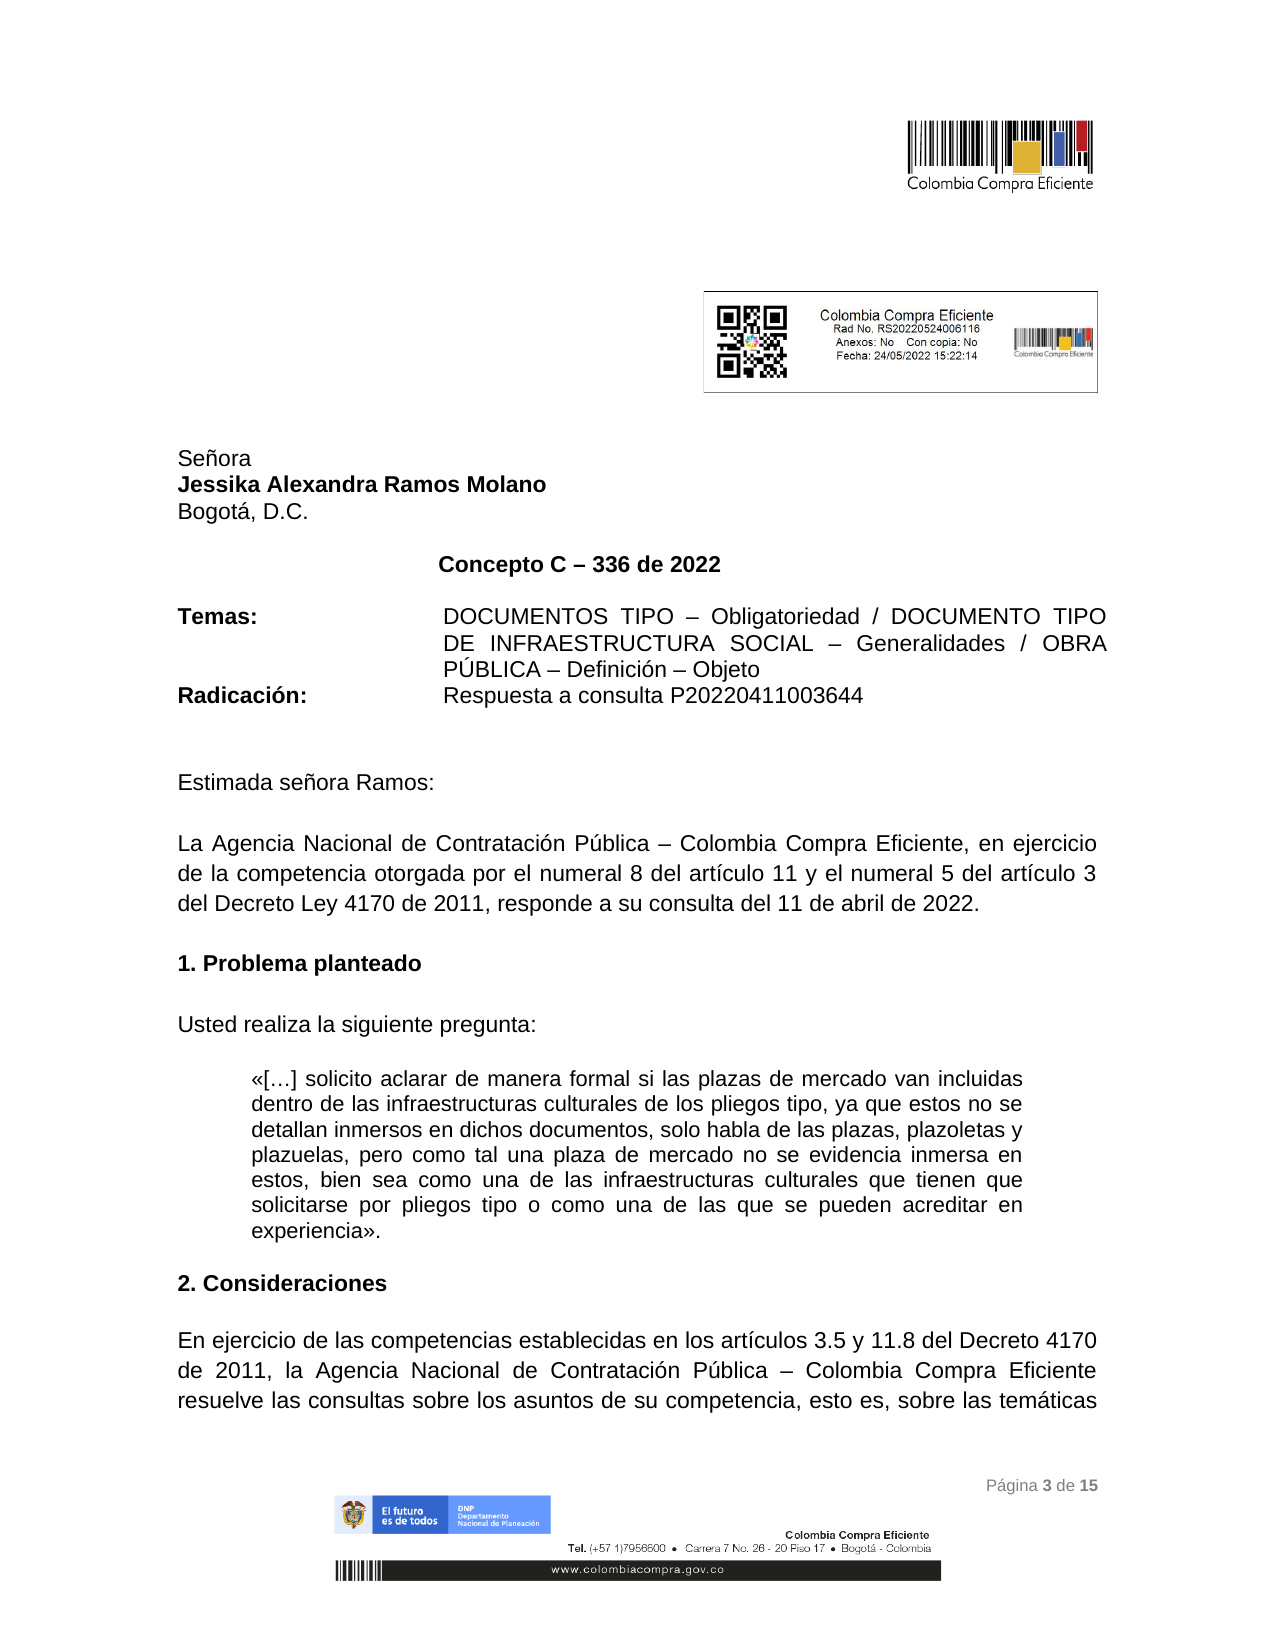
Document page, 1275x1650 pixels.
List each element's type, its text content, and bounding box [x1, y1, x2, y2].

text Señora [177, 445, 1098, 471]
table_cell Radicación: [177, 682, 443, 709]
text Concepto C – 336 de 2022 [177, 551, 1098, 577]
table_header DOCUMENTOS TIPO – Obligatoriedad / DOCUMENTO TIPO DE INFRAESTRUCTURA SOCIAL – Generalidades / OBRA PÚBLICA – Definición – Objeto [443, 603, 1107, 682]
picture [703, 291, 1098, 393]
table_cell Respuesta a consulta P20220411003644 [443, 682, 1107, 709]
text Bogotá, D.C. [177, 498, 1098, 524]
text Estimada señora Ramos: [177, 769, 1098, 795]
table_header Temas: [177, 603, 443, 682]
text «[…] solicito aclarar de manera formal si las plazas de mercado van incluidas dentro de las infraestructuras culturales de los pliegos tipo, ya que estos no se detallan inmersos en dichos documentos, solo habla de las plazas, plazoletas y plazuelas, pero como tal una plaza de mercado no se evidencia inmersa en estos, bien sea como una de las infraestructuras culturales que tienen que solicitarse por pliegos tipo o como una de las que se pueden acreditar en experiencia». [251, 1066, 1024, 1244]
picture [899, 114, 1099, 196]
text Jessika Alexandra Ramos Molano [177, 471, 1098, 498]
text Usted realiza la siguiente pregunta: [177, 1011, 1098, 1037]
text La Agencia Nacional de Contratación Pública – Colombia Compra Eficiente, en ejercicio de la competencia otorgada por el numeral 8 del artículo 11 y el numeral 5 del artículo 3 del Decreto Ley 4170 de 2011, responde a su consulta del 11 de abril de 2022. [177, 829, 1098, 916]
text 1. Problema planteado [177, 950, 1098, 977]
picture [334, 1495, 942, 1581]
text 2. Consideraciones [177, 1270, 1098, 1296]
